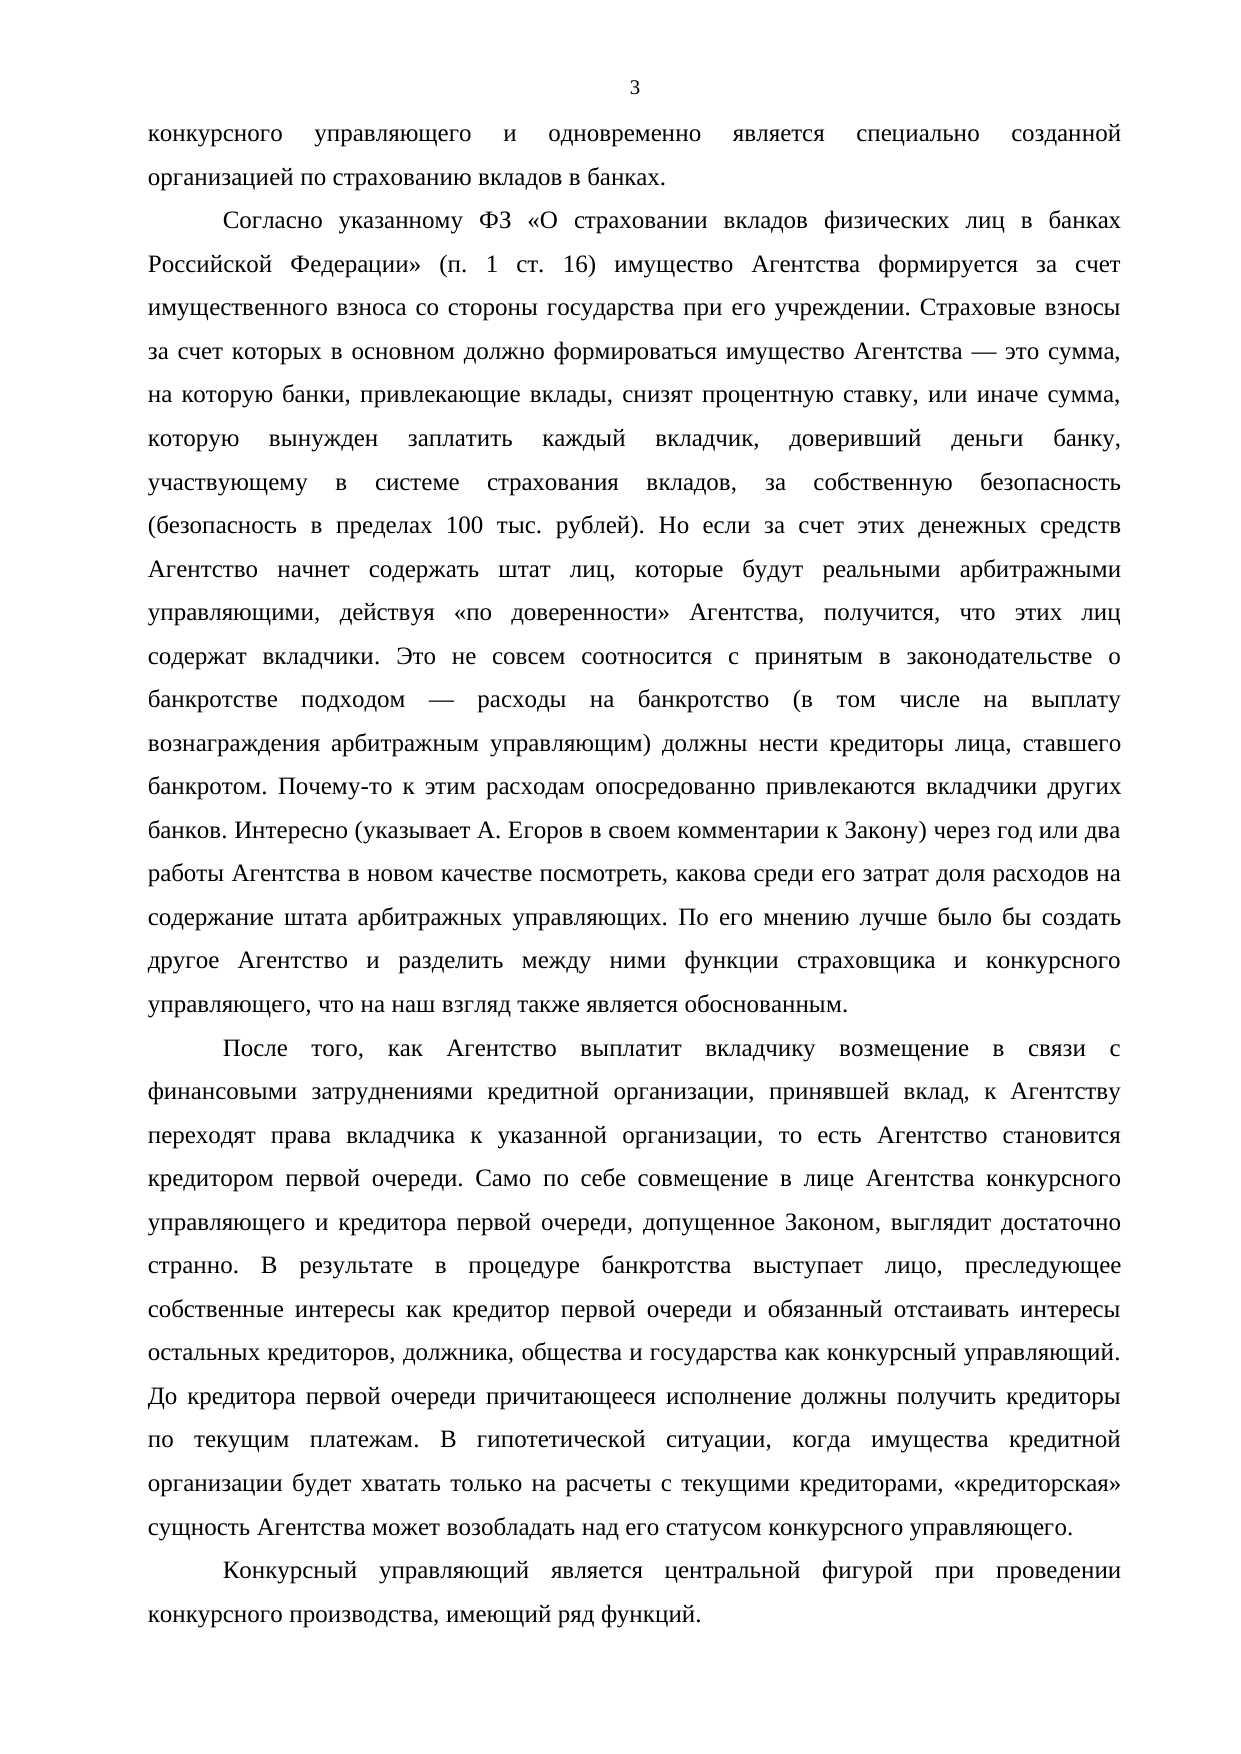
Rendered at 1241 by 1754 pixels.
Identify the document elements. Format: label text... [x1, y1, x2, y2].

text После того, как Агентство выплатит вкладчику возмещение в связи с финансовыми затруднениями кредитной организации, принявшей вклад, к Агентству переходят права вкладчика к указанной организации, то есть Агентство становится кредитором первой очереди. Само по себе совмещение в лице Агентства конкурсного управляющего и кредитора первой очереди, допущенное Законом, выглядит достаточно странно. В результате в процедуре банкротства выступает лицо, преследующее собственные интересы как кредитор первой очереди и обязанный отстаивать интересы остальных кредиторов, должника, общества и государства как конкурсный управляющий. До кредитора первой очереди причитающееся исполнение должны получить кредиторы по текущим платежам. В гипотетической ситуации, когда имущества кредитной организации будет хватать только на расчеты с текущими кредиторами, «кредиторская» сущность Агентства может возобладать над его статусом конкурсного управляющего. [148, 1032, 1122, 1541]
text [148, 118, 1122, 191]
text Согласно указанному ФЗ «О страховании вкладов физических лиц в банках Российской Федерации» (п. 1 ст. 16) имущество Агентства формируется за счет имущественного взноса со стороны государства при его учреждении. Страховые взносы за счет которых в основном должно формироваться имущество Агентства — это сумма, на которую банки, привлекающие вклады, снизят процентную ставку, или иначе сумма, которую вынужден заплатить каждый вкладчик, доверивший деньги банку, участвующему в системе страхования вкладов, за собственную безопасность (безопасность в пределах 100 тыс. рублей). Но если за счет этих денежных средств Агентство начнет содержать штат лиц, которые будут реальными арбитражными управляющими, действуя «по доверенности» Агентства, получится, что этих лиц содержат вкладчики. Это не совсем соотносится с принятым в законодательстве о банкротстве подходом — расходы на банкротство (в том числе на выплату вознаграждения арбитражным управляющим) должны нести кредиторы лица, ставшего банкротом. Почему-то к этим расходам опосредованно привлекаются вкладчики других банков. Интересно (указывает А. Егоров в своем комментарии к Закону) через год или два работы Агентства в новом качестве посмотреть, какова среди его затрат доля расходов на содержание штата арбитражных управляющих. По его мнению лучше было бы создать другое Агентство и разделить между ними функции страховщика и конкурсного управляющего, что на наш взгляд также является обоснованным. [148, 205, 1122, 1018]
text Конкурсный управляющий является центральной фигурой при проведении конкурсного производства, имеющий ряд функций. [148, 1555, 1122, 1628]
